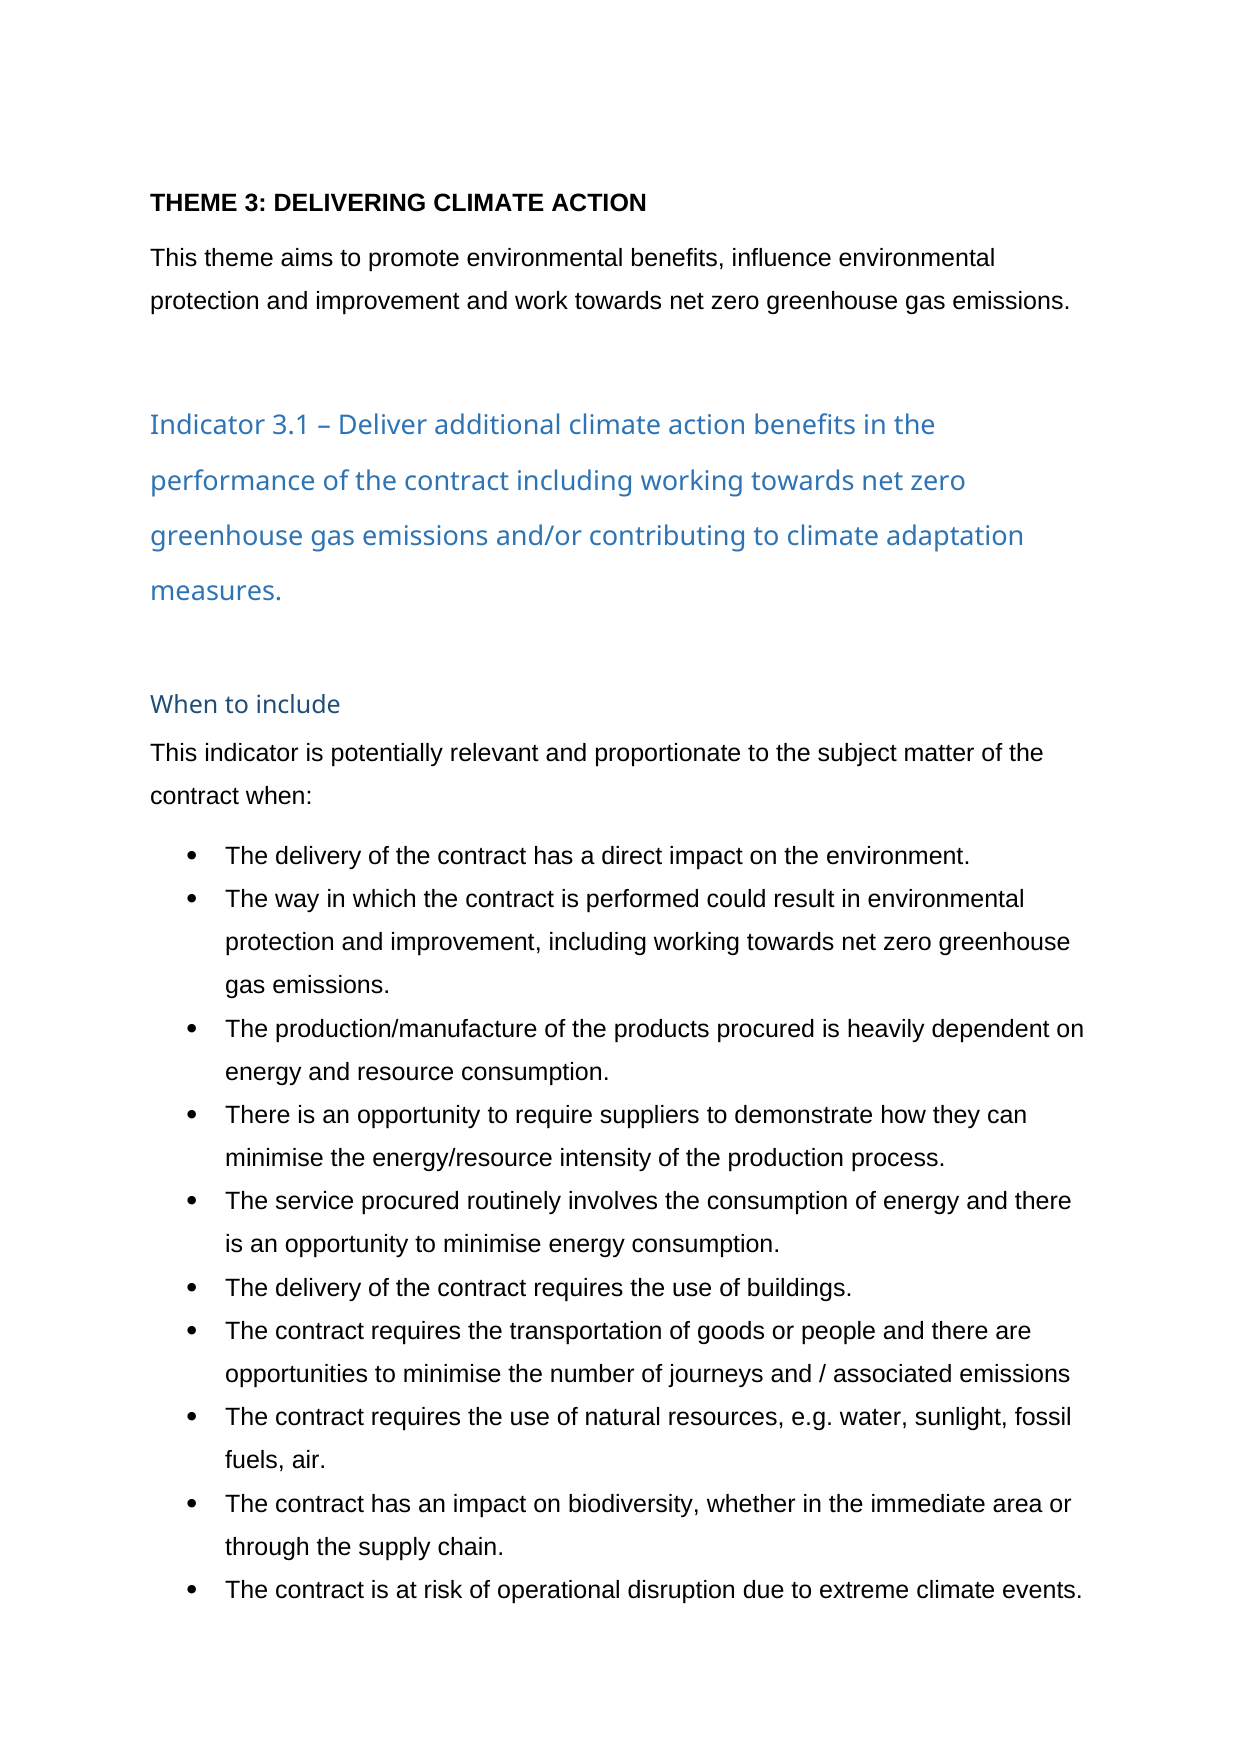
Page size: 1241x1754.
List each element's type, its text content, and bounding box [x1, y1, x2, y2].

list The contract requires the use of natural resources, e.g. water, sunlight, fossil fuels, air. [187, 1402, 1090, 1474]
list The contract requires the transportation of goods or people and there are opportunities to minimise the number of journeys and / associated emissions [187, 1316, 1090, 1388]
text This indicator is potentially relevant and proportionate to the subject matter of the contract when: [150, 738, 1090, 810]
list The delivery of the contract requires the use of buildings. [187, 1273, 1090, 1301]
list There is an opportunity to require suppliers to demonstrate how they can minimise the energy/resource intensity of the production process. [187, 1100, 1090, 1172]
list The delivery of the contract has a direct impact on the environment. [187, 841, 1090, 870]
subtitle THEME 3: DELIVERING CLIMATE ACTION [150, 187, 1090, 216]
list The way in which the contract is performed could result in environmental protection and improvement, including working towards net zero greenhouse gas emissions. [187, 884, 1090, 999]
text This theme aims to promote environmental benefits, influence environmental protection and improvement and work towards net zero greenhouse gas emissions. [150, 243, 1090, 315]
subtitle When to include [150, 687, 1090, 721]
list The contract is at risk of operational disruption due to extreme climate events. [187, 1575, 1090, 1604]
list The production/manufacture of the products procured is heavily dependent on energy and resource consumption. [187, 1013, 1090, 1086]
list The service procured routinely involves the consumption of energy and there is an opportunity to minimise energy consumption. [187, 1186, 1090, 1258]
list The contract has an impact on biodiversity, whether in the immediate area or through the supply chain. [187, 1488, 1090, 1561]
subtitle Indicator 3.1 – Deliver additional climate action benefits in the performance of the contract including working towards net zero greenhouse gas emissions and/or contributing to climate adaptation measures. [150, 406, 1090, 609]
